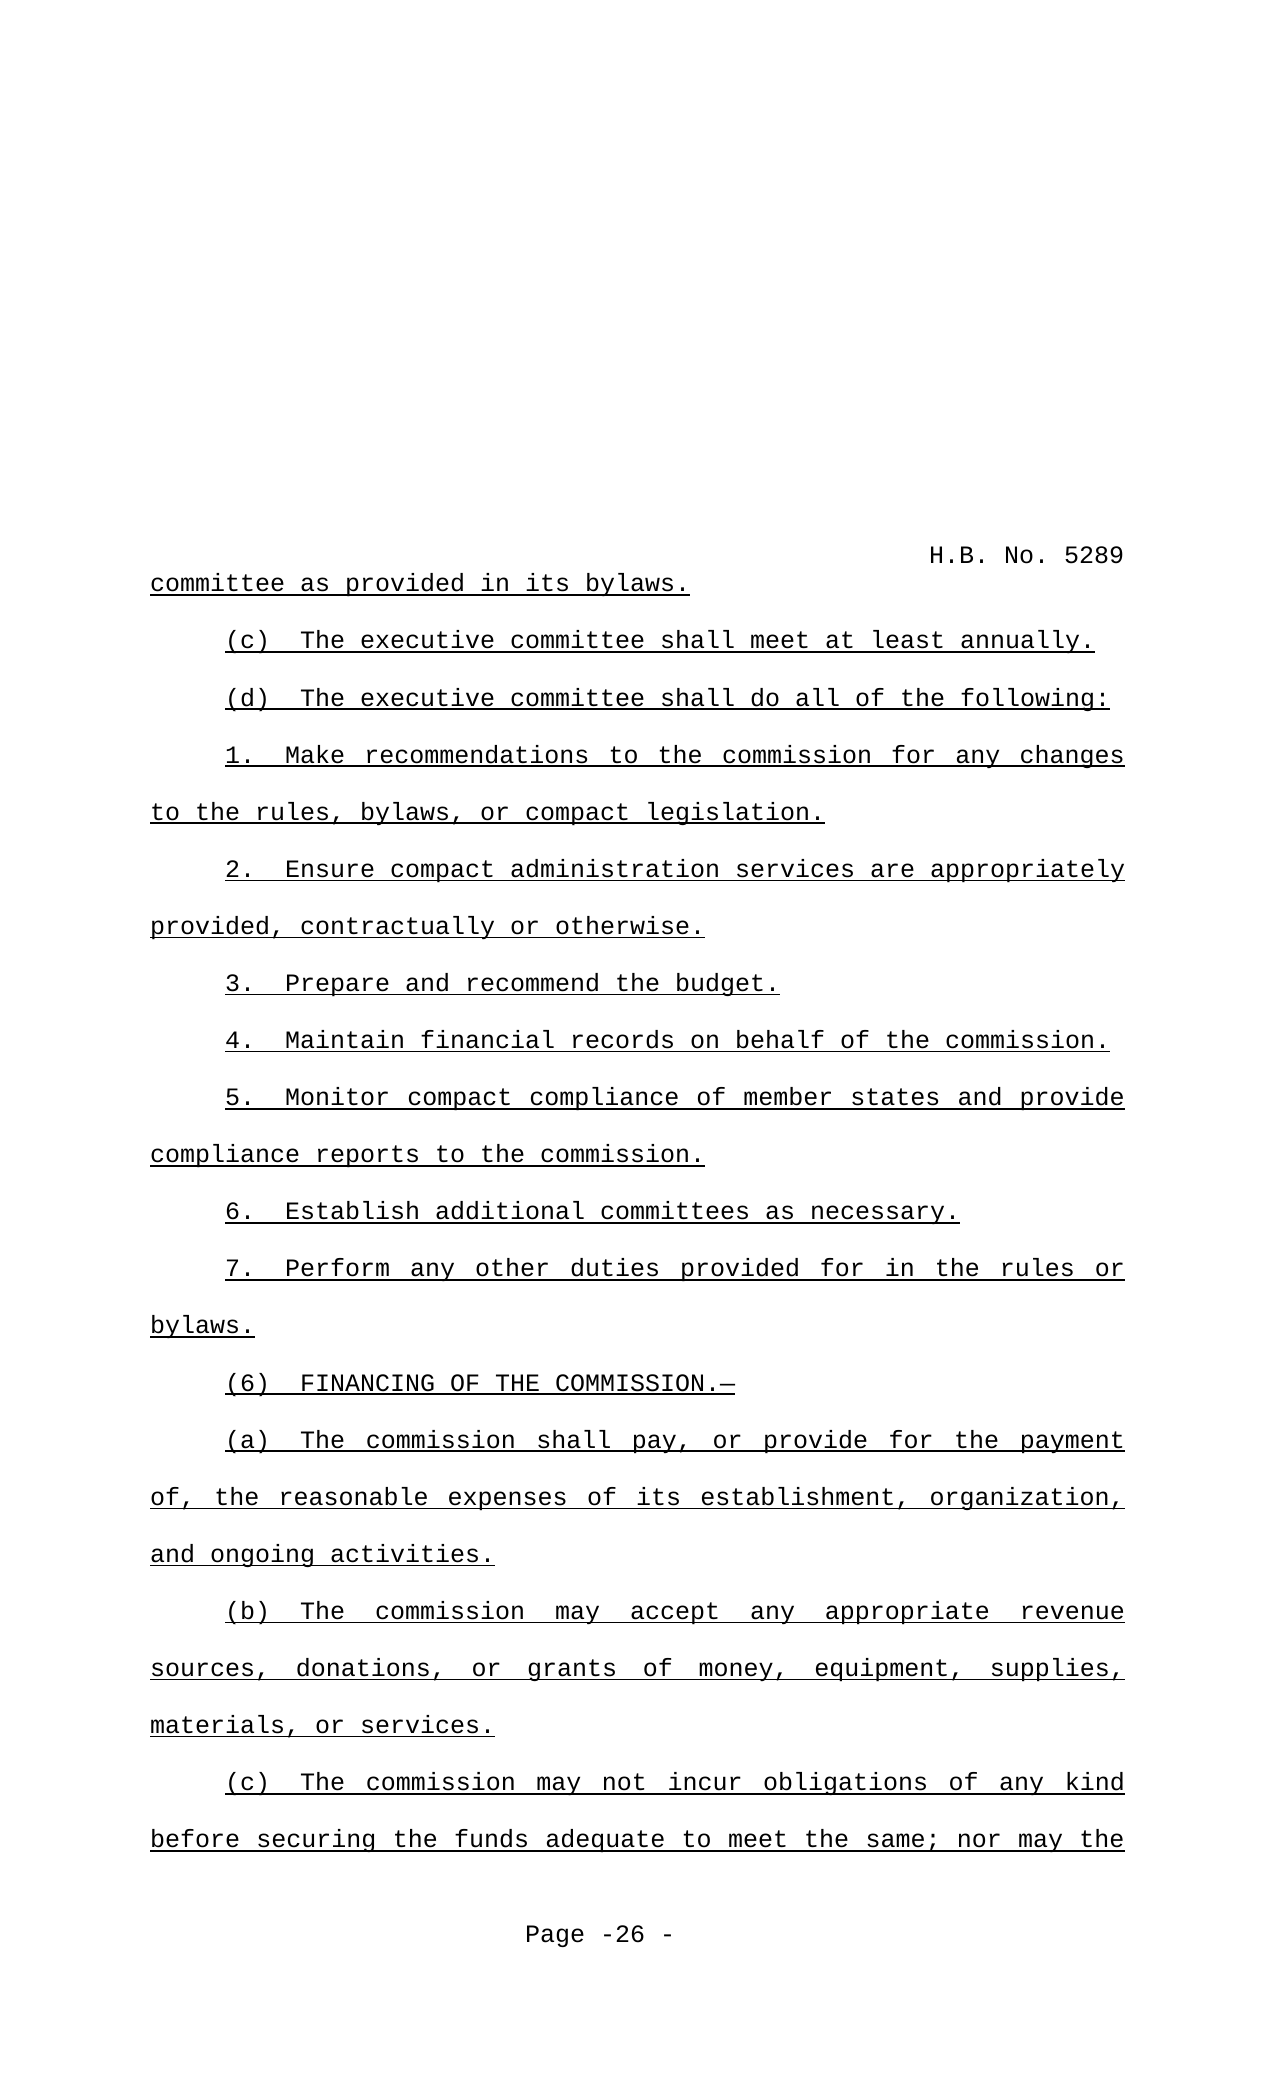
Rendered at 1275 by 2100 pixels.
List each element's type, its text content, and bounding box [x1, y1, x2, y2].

text (c) The executive committee shall meet at least annually. [150, 628, 1125, 656]
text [150, 571, 1125, 599]
text (a) The commission shall pay, or provide for the payment of, the reasonable expenses of its establishment, organization, and ongoing activities. [150, 1427, 1125, 1508]
text (a) The commission shall pay, or provide for the payment of, the reasonable expenses of its establishment, organization, and ongoing activities. [150, 1509, 1125, 1570]
text 6. Establish additional committees as necessary. [150, 1199, 1125, 1227]
text 1. Make recommendations to the commission for any changes to the rules, bylaws, or compact legislation. [150, 742, 1125, 828]
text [150, 1769, 1125, 1850]
text 3. Prepare and recommend the budget. [150, 970, 1125, 999]
text (6) FINANCING OF THE COMMISSION.— [150, 1370, 1125, 1398]
text (d) The executive committee shall do all of the following: [150, 685, 1125, 713]
text 4. Maintain financial records on behalf of the commission. [150, 1027, 1125, 1056]
text (b) The commission may accept any appropriate revenue sources, donations, or grants of money, equipment, supplies, materials, or services. [150, 1680, 1125, 1741]
text (b) The commission may accept any appropriate revenue sources, donations, or grants of money, equipment, supplies, materials, or services. [150, 1598, 1125, 1679]
text 2. Ensure compact administration services are appropriately provided, contractually or otherwise. [150, 856, 1125, 942]
text 5. Monitor compact compliance of member states and provide compliance reports to the commission. [150, 1084, 1125, 1170]
text 7. Perform any other duties provided for in the rules or bylaws. [150, 1256, 1125, 1341]
